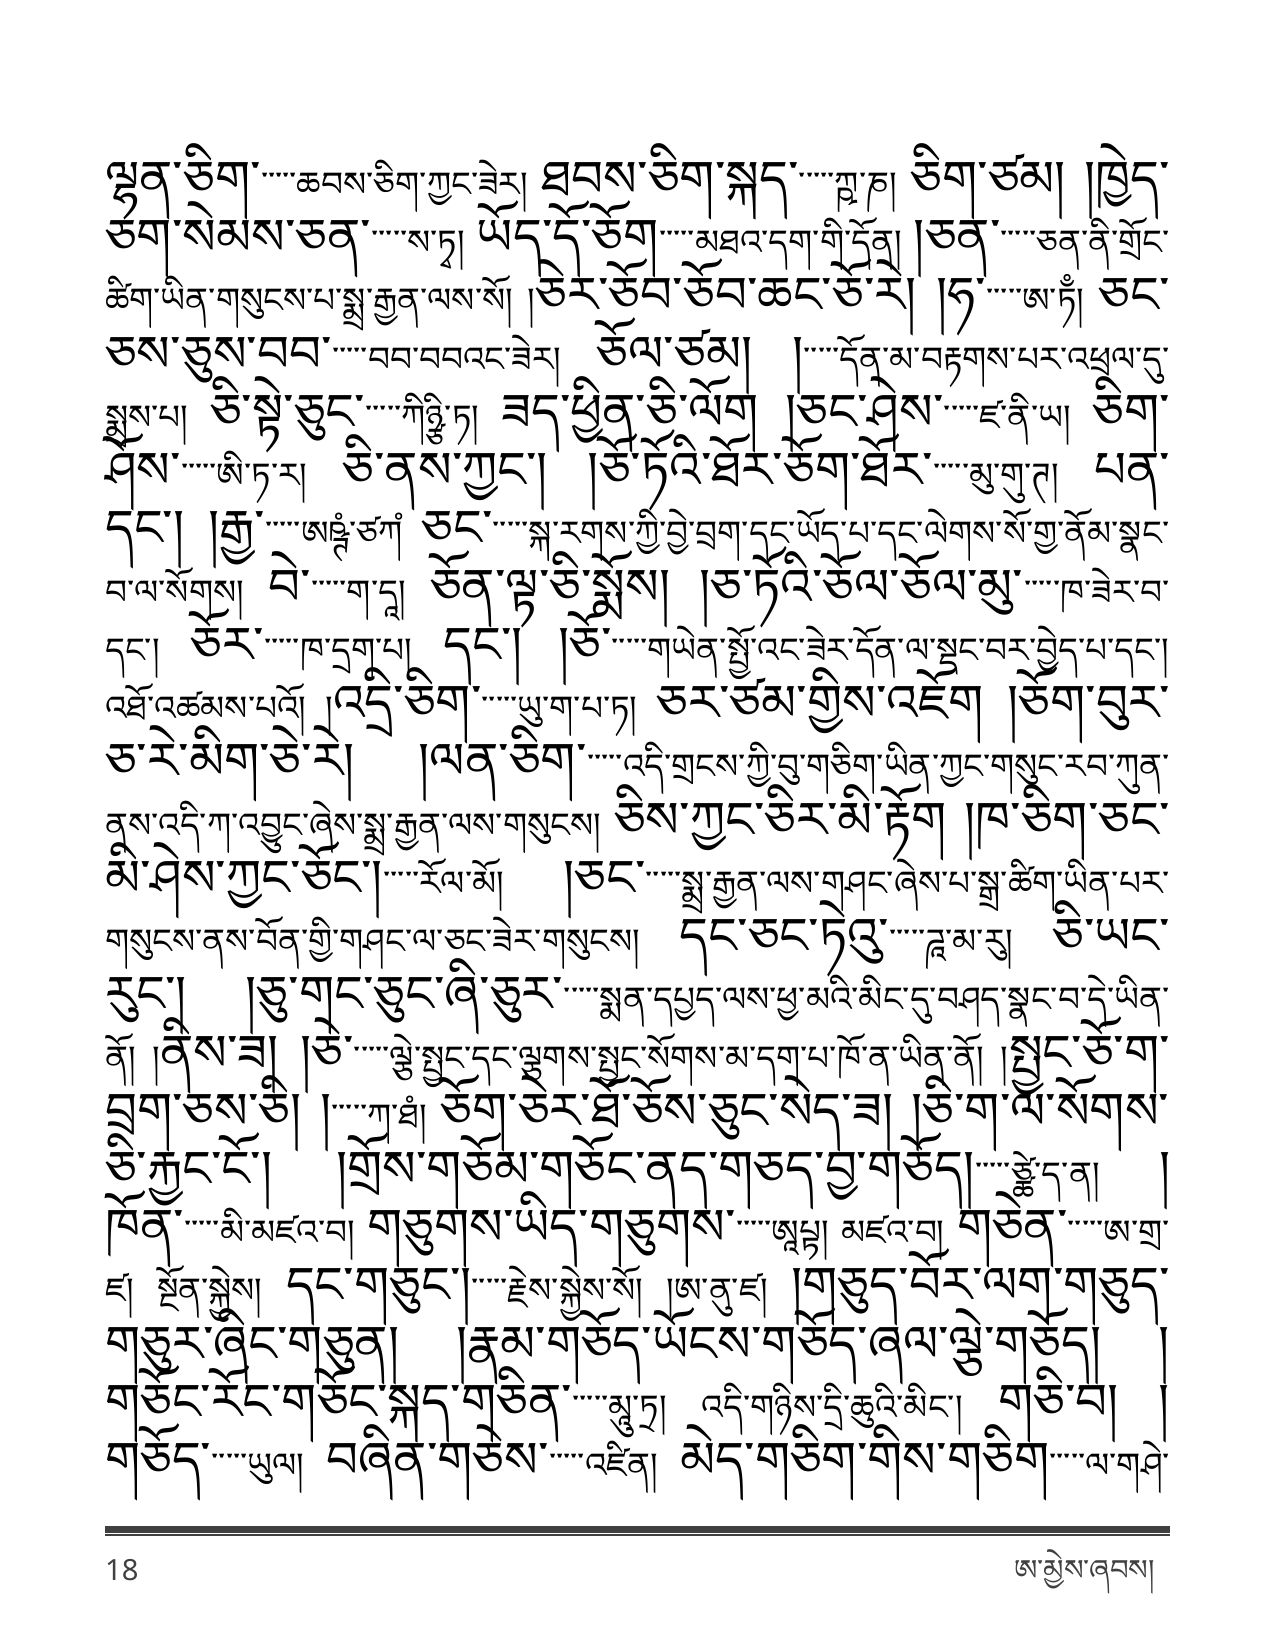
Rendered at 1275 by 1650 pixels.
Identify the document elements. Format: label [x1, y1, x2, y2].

text [105, 150, 1170, 1489]
